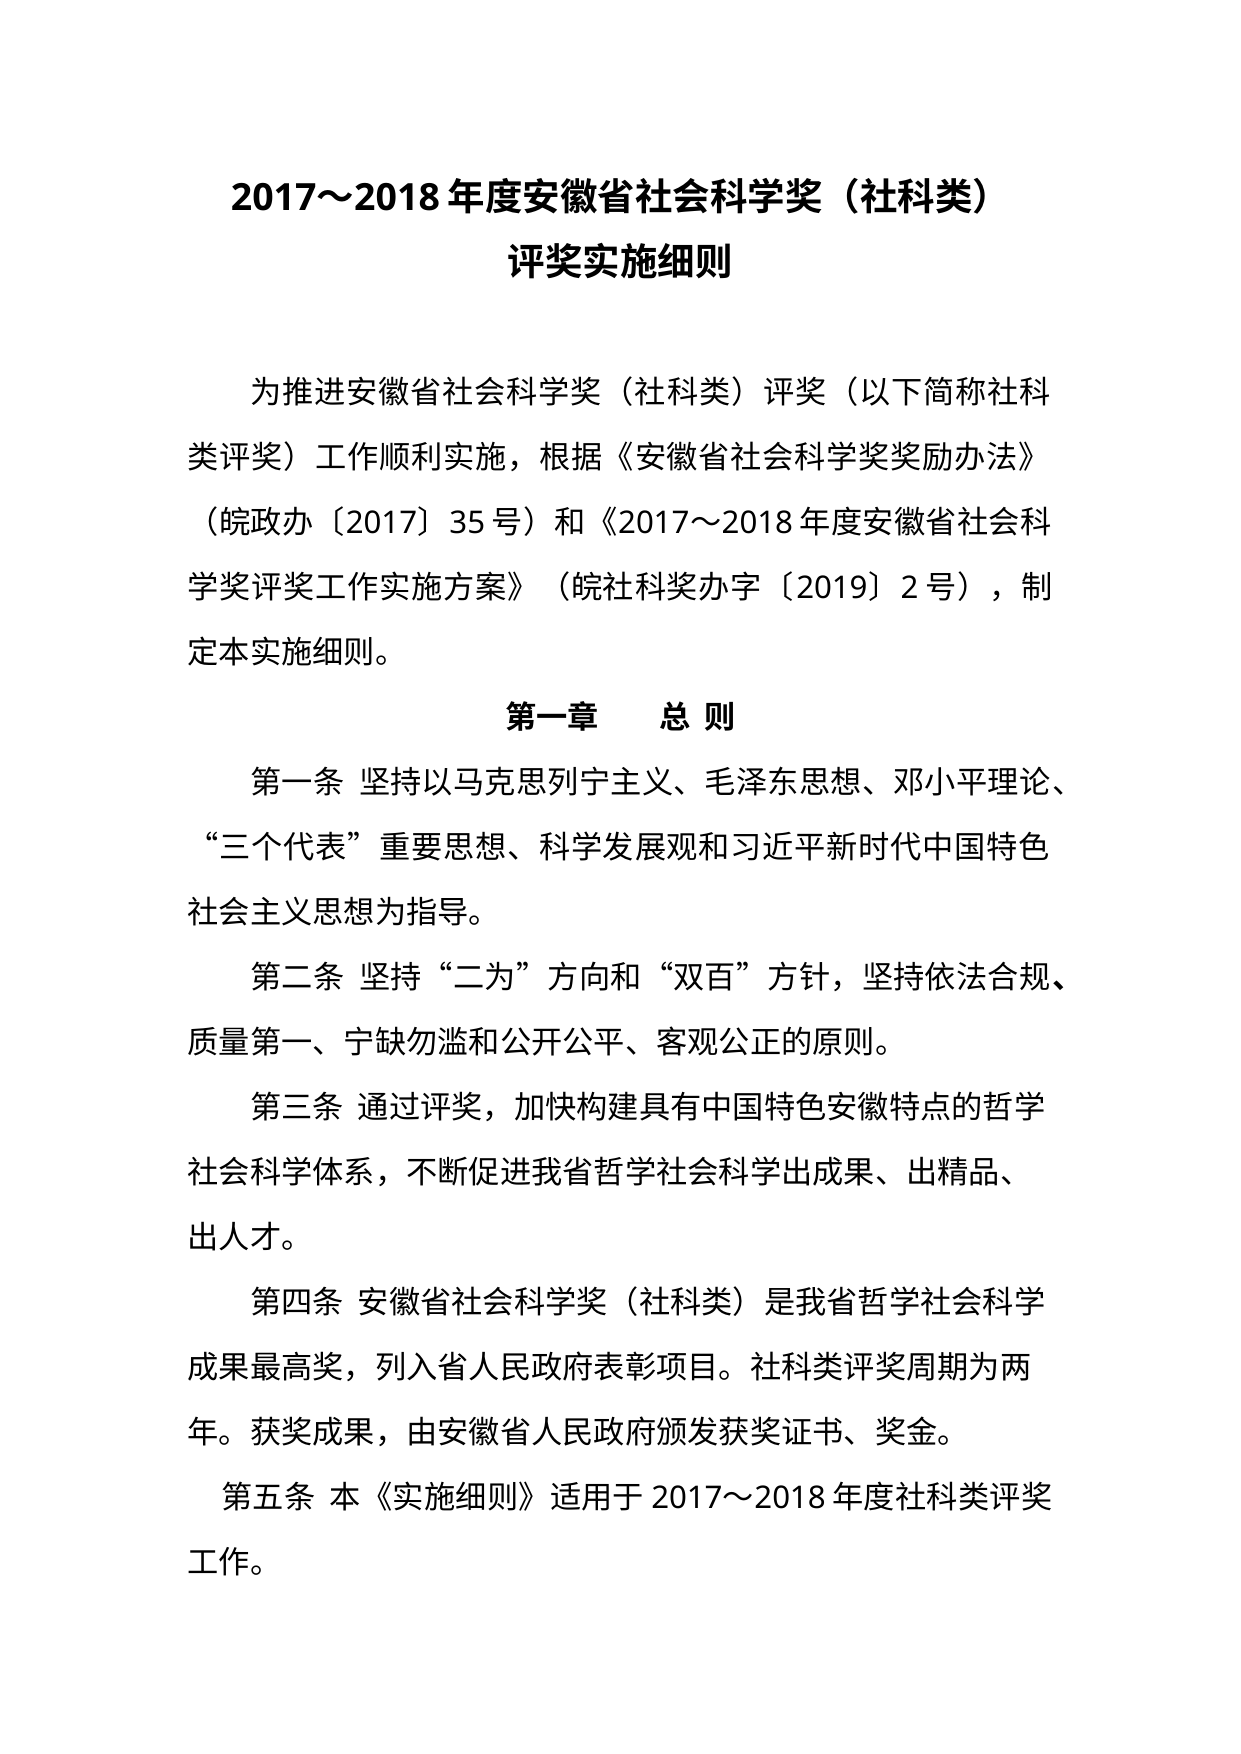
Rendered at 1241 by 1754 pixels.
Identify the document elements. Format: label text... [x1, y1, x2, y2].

text 第五条 本《实施细则》适用于2017～2018年度社科类评奖工作。 [187, 1462, 1053, 1592]
text 第四条 安徽省社会科学奖（社科类）是我省哲学社会科学 [250, 1267, 1053, 1332]
text 成果最高奖，列入省人民政府表彰项目。社科类评奖周期为两年。获奖成果，由安徽省人民政府颁发获奖证书、奖金。 [187, 1332, 1053, 1462]
text 第二条 坚持“二为”方向和“双百”方针，坚持依法合规、质量第一、宁缺勿滥和公开公平、客观公正的原则。 [187, 942, 1053, 1072]
text 评奖实施细则 [187, 227, 1053, 292]
list 总 则 [187, 682, 1053, 747]
text 第三条 通过评奖，加快构建具有中国特色安徽特点的哲学社会科学体系，不断促进我省哲学社会科学出成果、出精品、出人才。 [187, 1072, 1053, 1267]
text 为推进安徽省社会科学奖（社科类）评奖（以下简称社科类评奖）工作顺利实施，根据《安徽省社会科学奖奖励办法》（皖政办〔2017〕35号）和《2017～2018年度安徽省社会科学奖评奖工作实施方案》（皖社科奖办字〔2019〕2号），制定本实施细则。 [187, 357, 1053, 682]
text 2017～2018年度安徽省社会科学奖（社科类） [187, 162, 1053, 227]
text 第一条 坚持以马克思列宁主义、毛泽东思想、邓小平理论、“三个代表”重要思想、科学发展观和习近平新时代中国特色社会主义思想为指导。 [187, 747, 1053, 942]
